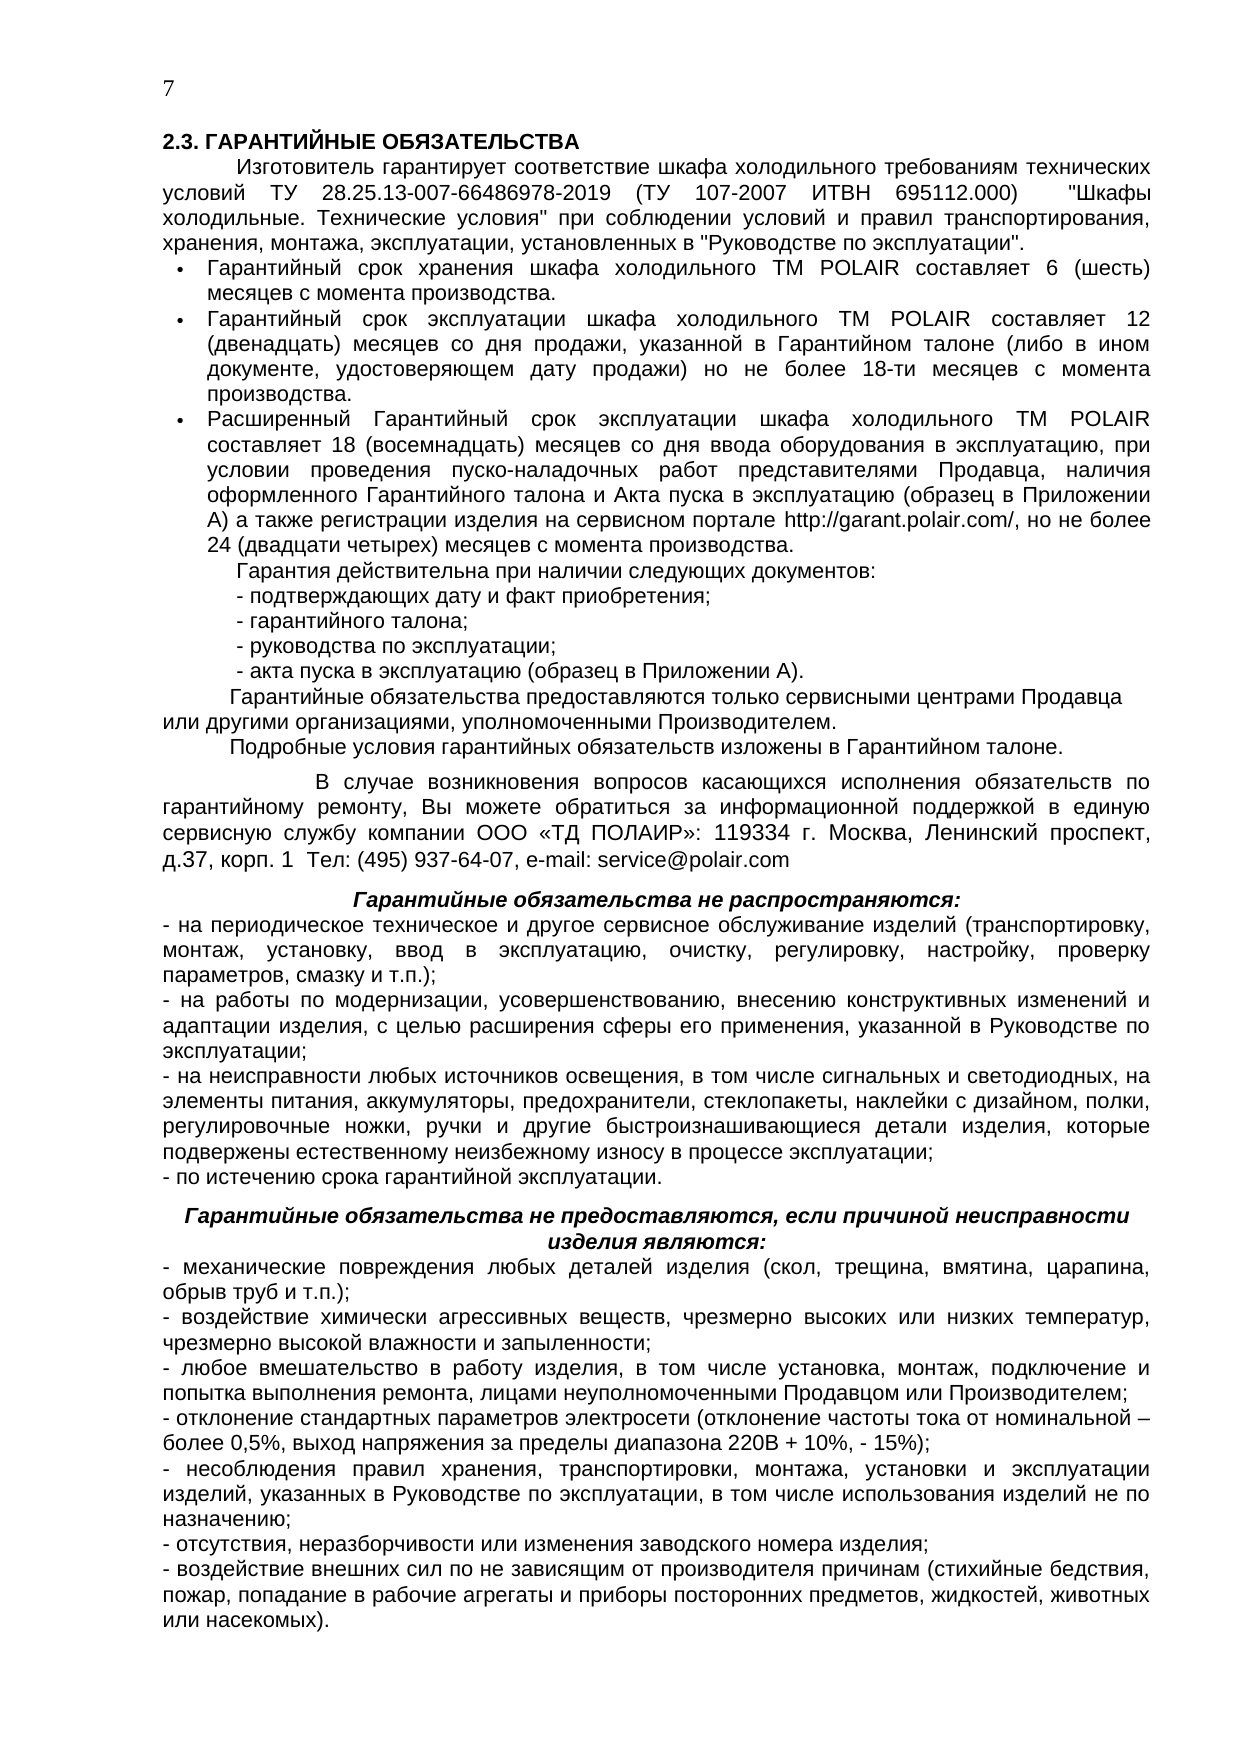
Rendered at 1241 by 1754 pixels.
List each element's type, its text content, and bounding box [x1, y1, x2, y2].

text Подробные условия гарантийных обязательств изложены в Гарантийном талоне. [162, 734, 1152, 759]
text Гарантийные обязательства не распространяются: [162, 886, 1152, 912]
text - подтверждающих дату и факт приобретения; [162, 583, 1152, 608]
text - на периодическое техническое и другое сервисное обслуживание изделий (транспортировку, монтаж, установку, ввод в эксплуатацию, очистку, регулировку, настройку, проверку параметров, смазку и т.п.); [162, 912, 1152, 987]
text - воздействие химически агрессивных веществ, чрезмерно высоких или низких температур, чрезмерно высокой влажности и запыленности; [162, 1304, 1152, 1354]
list Гарантийный срок эксплуатации шкафа холодильного ТМ POLAIR составляет 12 (двенадцать) месяцев со дня продажи, указанной в Гарантийном талоне (либо в ином документе, удостоверяющем дату продажи) но не более 18-ти месяцев с момента производства. [177, 306, 1152, 406]
text - по истечению срока гарантийной эксплуатации. [162, 1164, 1152, 1189]
text Гарантийные обязательства не предоставляются, если причиной неисправности изделия являются: [162, 1203, 1152, 1254]
text Гарантийные обязательства предоставляются только сервисными центрами Продавца или другими организациями, уполномоченными Производителем. [162, 684, 1152, 734]
text - гарантийного талона; [162, 608, 1152, 633]
text - отклонение стандартных параметров электросети (отклонение частоты тока от номинальной – более 0,5%, выход напряжения за пределы диапазона 220В + 10%, - 15%); [162, 1405, 1152, 1455]
text - на работы по модернизации, усовершенствованию, внесению конструктивных изменений и адаптации изделия, с целью расширения сферы его применения, указанной в Руководстве по эксплуатации; [162, 987, 1152, 1063]
text В случае возникновения вопросов касающихся исполнения обязательств по гарантийному ремонту, Вы можете обратиться за информационной поддержкой в единую сервисную службу компании ООО «ТД ПОЛАИР»: 119334 г. Москва, Ленинский проспект, д.37, корп. 1 Тел: (495) 937-64-07, e-mail: service@polair.com [162, 769, 1152, 872]
text Изготовитель гарантирует соответствие шкафа холодильного требованиям технических условий ТУ 28.25.13-007-66486978-2019 (ТУ 107-2007 ИТВН 695112.000) "Шкафы холодильные. Технические условия" при соблюдении условий и правил транспортирования, хранения, монтажа, эксплуатации, установленных в "Руководстве по эксплуатации". [162, 154, 1152, 255]
text - механические повреждения любых деталей изделия (скол, трещина, вмятина, царапина, обрыв труб и т.п.); [162, 1254, 1152, 1304]
list Гарантийный срок хранения шкафа холодильного ТМ POLAIR составляет 6 (шесть) месяцев с момента производства. [177, 255, 1152, 306]
text 2.3. ГАРАНТИЙНЫЕ ОБЯЗАТЕЛЬСТВА [162, 129, 1152, 154]
text - воздействие внешних сил по не зависящим от производителя причинам (стихийные бедствия, пожар, попадание в рабочие агрегаты и приборы посторонних предметов, жидкостей, животных или насекомых). [162, 1556, 1152, 1632]
text - руководства по эксплуатации; [162, 633, 1152, 658]
text Гарантия действительна при наличии следующих документов: [162, 558, 1152, 583]
text - отсутствия, неразборчивости или изменения заводского номера изделия; [162, 1531, 1152, 1556]
text - несоблюдения правил хранения, транспортировки, монтажа, установки и эксплуатации изделий, указанных в Руководстве по эксплуатации, в том числе использования изделий не по назначению; [162, 1455, 1152, 1531]
list Расширенный Гарантийный срок эксплуатации шкафа холодильного ТМ POLAIR составляет 18 (восемнадцать) месяцев со дня ввода оборудования в эксплуатацию, при условии проведения пуско-наладочных работ представителями Продавца, наличия оформленного Гарантийного талона и Акта пуска в эксплуатацию (образец в Приложении А) а также регистрации изделия на сервисном портале http://garant.polair.com/, но не более 24 (двадцати четырех) месяцев с момента производства. [177, 406, 1152, 558]
text - на неисправности любых источников освещения, в том числе сигнальных и светодиодных, на элементы питания, аккумуляторы, предохранители, стеклопакеты, наклейки с дизайном, полки, регулировочные ножки, ручки и другие быстроизнашивающиеся детали изделия, которые подвержены естественному неизбежному износу в процессе эксплуатации; [162, 1063, 1152, 1164]
text - акта пуска в эксплуатацию (образец в Приложении А). [162, 658, 1152, 684]
text - любое вмешательство в работу изделия, в том числе установка, монтаж, подключение и попытка выполнения ремонта, лицами неуполномоченными Продавцом или Производителем; [162, 1354, 1152, 1405]
